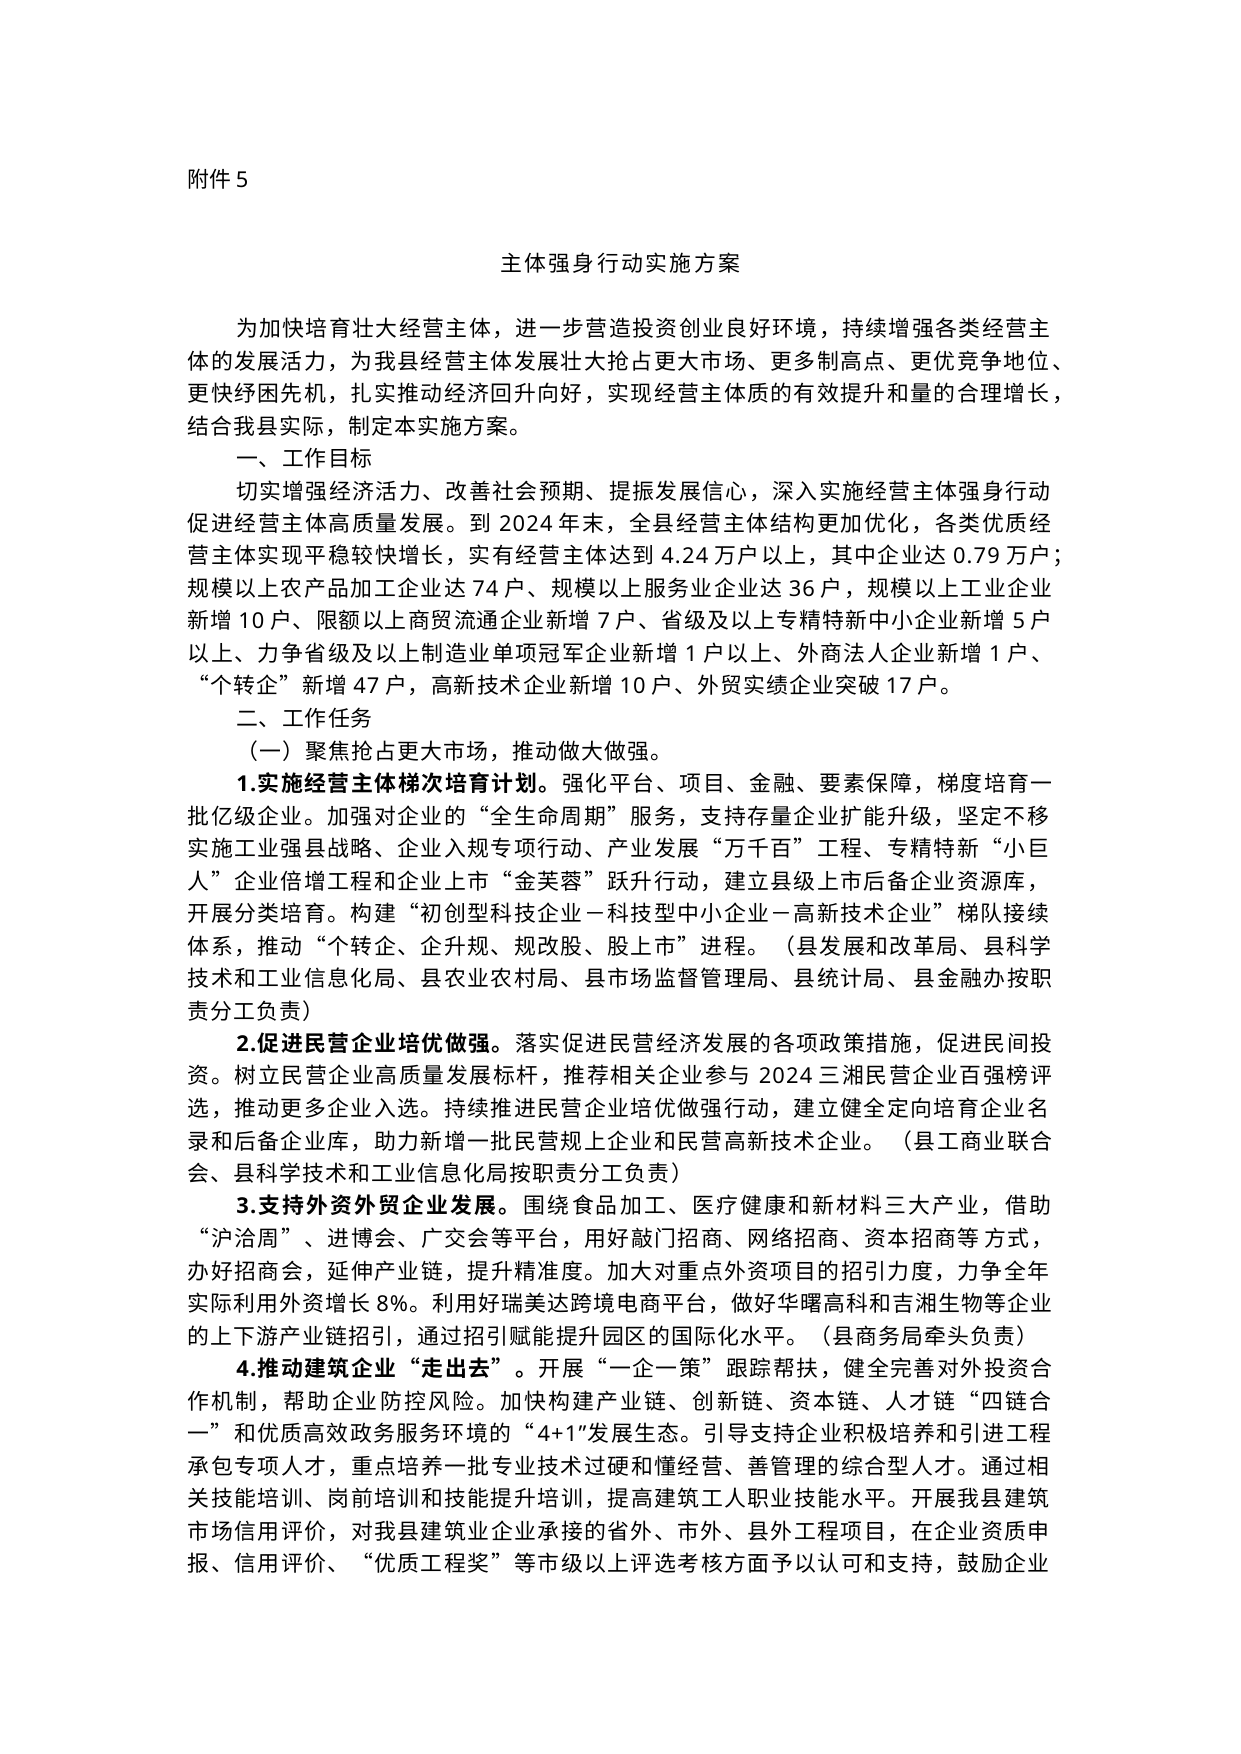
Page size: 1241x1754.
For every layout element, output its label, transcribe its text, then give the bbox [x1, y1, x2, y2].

text 3.支持外资外贸企业发展。围绕食品加工、医疗健康和新材料三大产业，借助“沪洽周”、进博会、广交会等平台，用好敲门招商、网络招商、资本招商等方式，办好招商会，延伸产业链，提升精准度。加大对重点外资项目的招引力度，力争全年实际利用外资增长8%。利用好瑞美达跨境电商平台，做好华曙高科和吉湘生物等企业的上下游产业链招引，通过招引赋能提升园区的国际化水平。（县商务局牵头负责） [187, 1188, 1053, 1351]
text 主体强身行动实施方案 [187, 246, 1053, 278]
text 1.实施经营主体梯次培育计划。强化平台、项目、金融、要素保障，梯度培育一批亿级企业。加强对企业的“全生命周期”服务，支持存量企业扩能升级，坚定不移实施工业强县战略、企业入规专项行动、产业发展“万千百”工程、专精特新“小巨人”企业倍增工程和企业上市“金芙蓉”跃升行动，建立县级上市后备企业资源库，开展分类培育。构建“初创型科技企业－科技型中小企业－高新技术企业”梯队接续体系，推动“个转企、企升规、规改股、股上市”进程。（县发展和改革局、县科学技术和工业信息化局、县农业农村局、县市场监督管理局、县统计局、县金融办按职责分工负责） [187, 766, 1053, 1026]
text 2.促进民营企业培优做强。落实促进民营经济发展的各项政策措施，促进民间投资。树立民营企业高质量发展标杆，推荐相关企业参与2024三湘民营企业百强榜评选，推动更多企业入选。持续推进民营企业培优做强行动，建立健全定向培育企业名录和后备企业库，助力新增一批民营规上企业和民营高新技术企业。（县工商业联合会、县科学技术和工业信息化局按职责分工负责） [187, 1026, 1053, 1188]
text 二、工作任务 [187, 701, 1053, 733]
text 附件5 [187, 162, 1053, 194]
text 切实增强经济活力、改善社会预期、提振发展信心，深入实施经营主体强身行动，促进经营主体高质量发展。到2024年末，全县经营主体结构更加优化，各类优质经营主体实现平稳较快增长，实有经营主体达到4.24万户以上，其中企业达0.79万户；规模以上农产品加工企业达74户、规模以上服务业企业达36户，规模以上工业企业新增10户、限额以上商贸流通企业新增7户、省级及以上专精特新中小企业新增5户以上、力争省级及以上制造业单项冠军企业新增1户以上、外商法人企业新增1户、“个转企”新增47户，高新技术企业新增10户、外贸实绩企业突破17户。 [187, 473, 1053, 701]
text （一）聚焦抢占更大市场，推动做大做强。 [187, 733, 1053, 766]
text 一、工作目标 [187, 441, 1053, 473]
text 为加快培育壮大经营主体，进一步营造投资创业良好环境，持续增强各类经营主体的发展活力，为我县经营主体发展壮大抢占更大市场、更多制高点、更优竞争地位、更快纾困先机，扎实推动经济回升向好，实现经营主体质的有效提升和量的合理增长，结合我县实际，制定本实施方案。 [187, 311, 1053, 441]
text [187, 1351, 1053, 1578]
